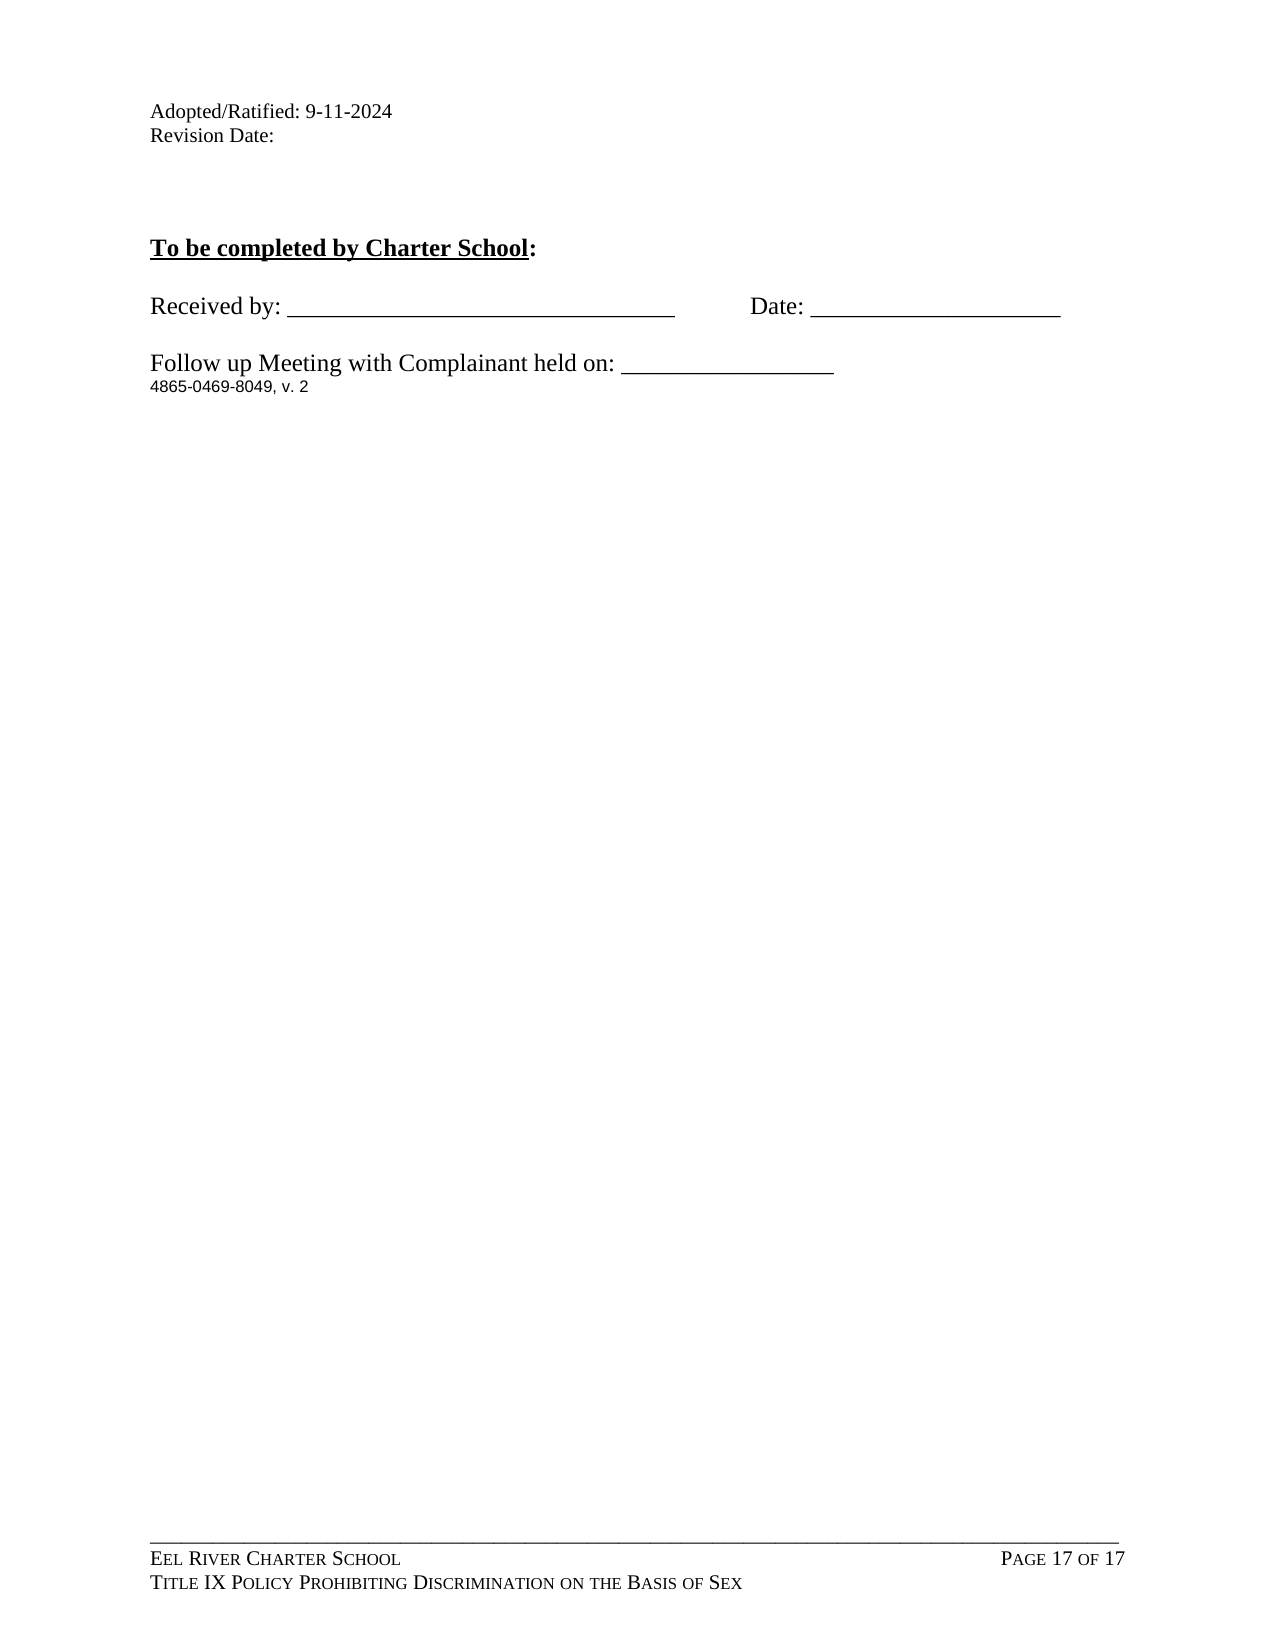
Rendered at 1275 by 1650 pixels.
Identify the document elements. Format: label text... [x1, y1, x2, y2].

list Follow up Meeting with Complainant held on: _________________ [150, 348, 1125, 377]
list To be completed by Charter School: [150, 233, 1125, 262]
list 4865-0469-8049, v. 2 [150, 377, 1125, 396]
list Received by: _______________________________ Date: ____________________ [150, 291, 1125, 320]
